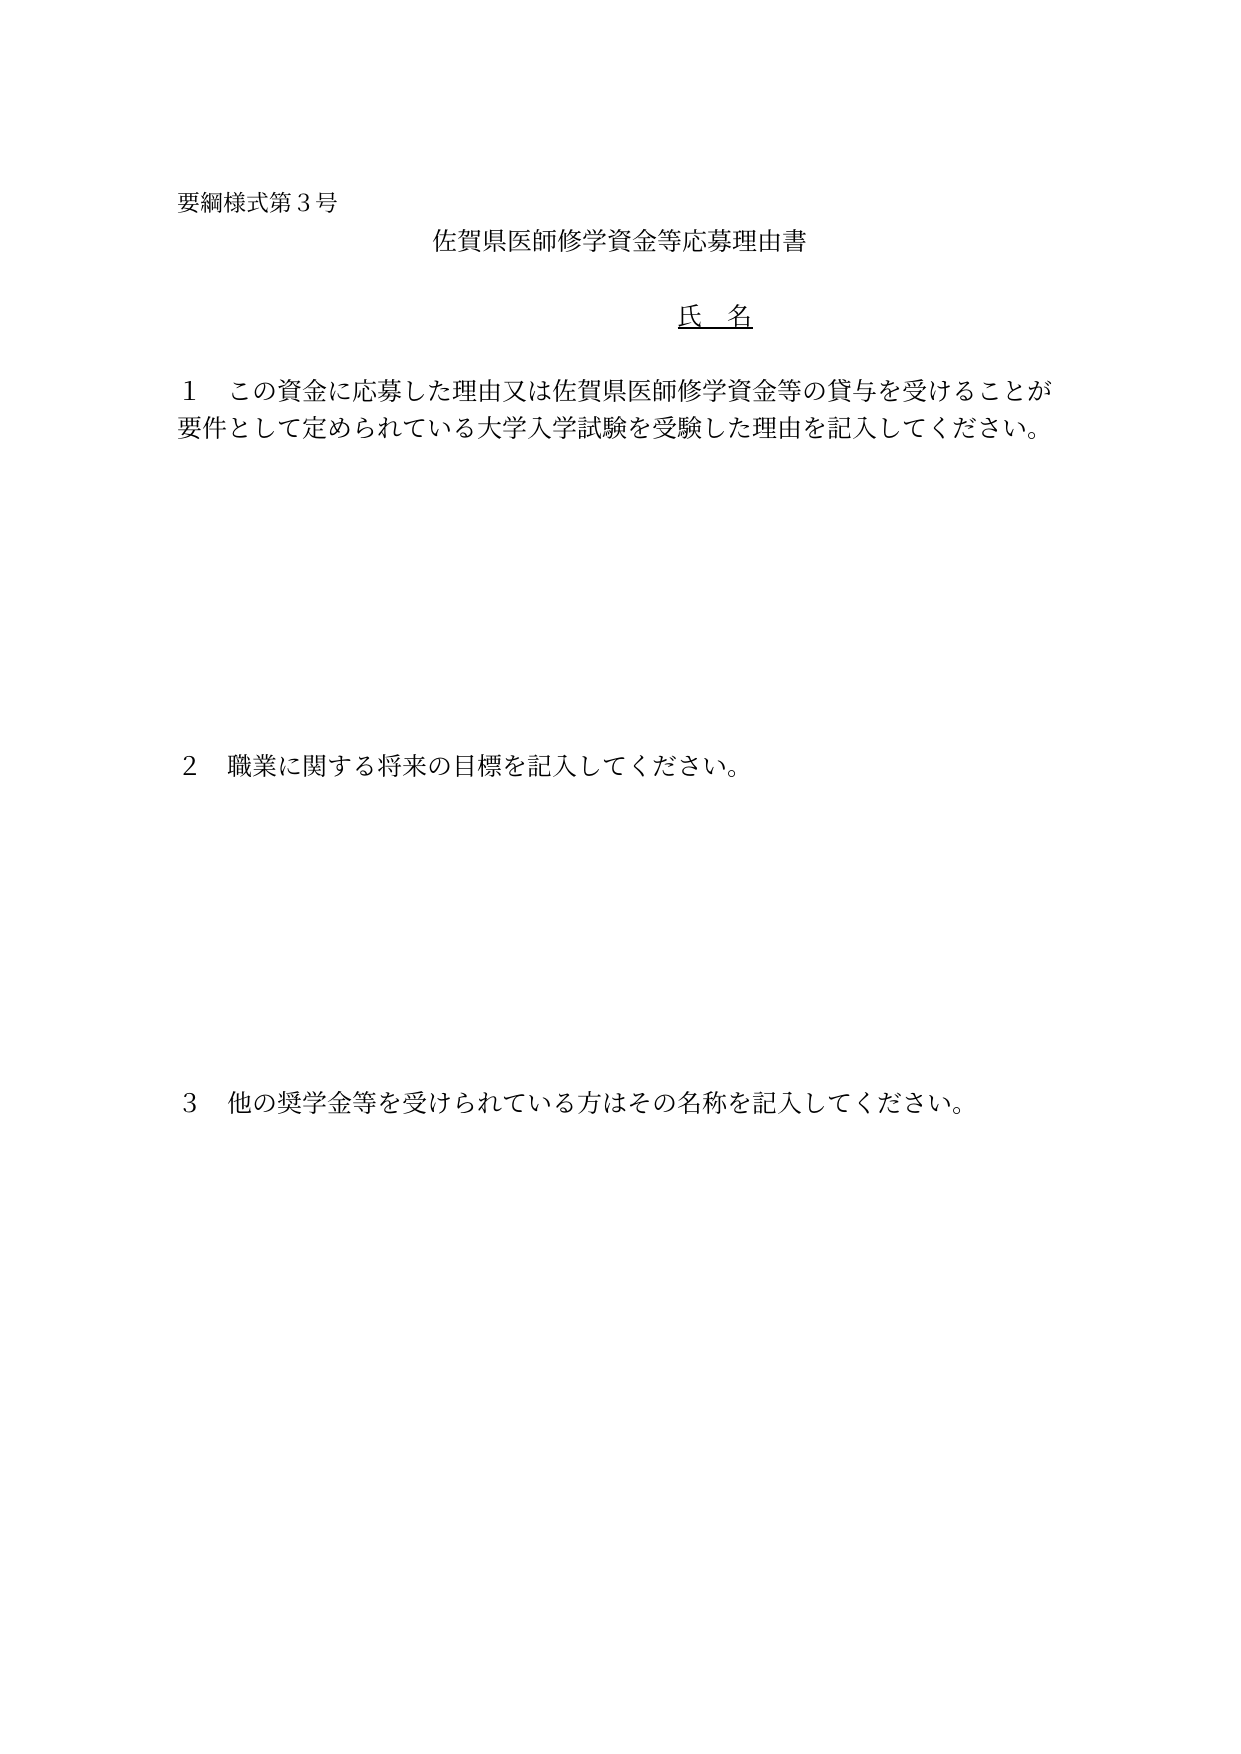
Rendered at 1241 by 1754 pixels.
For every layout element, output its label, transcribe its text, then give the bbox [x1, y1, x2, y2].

text ２ 職業に関する将来の目標を記入してください。 [177, 746, 1063, 783]
text 佐賀県医師修学資金等応募理由書 [177, 221, 1063, 258]
text ３ 他の奨学金等を受けられている方はその名称を記入してください。 [177, 1083, 1063, 1121]
text 氏 名 [177, 296, 1063, 333]
text 要綱様式第３号 [177, 183, 1063, 221]
text １ この資金に応募した理由又は佐賀県医師修学資金等の貸与を受けることが要件として定められている大学入学試験を受験した理由を記入してください。 [177, 371, 1063, 446]
